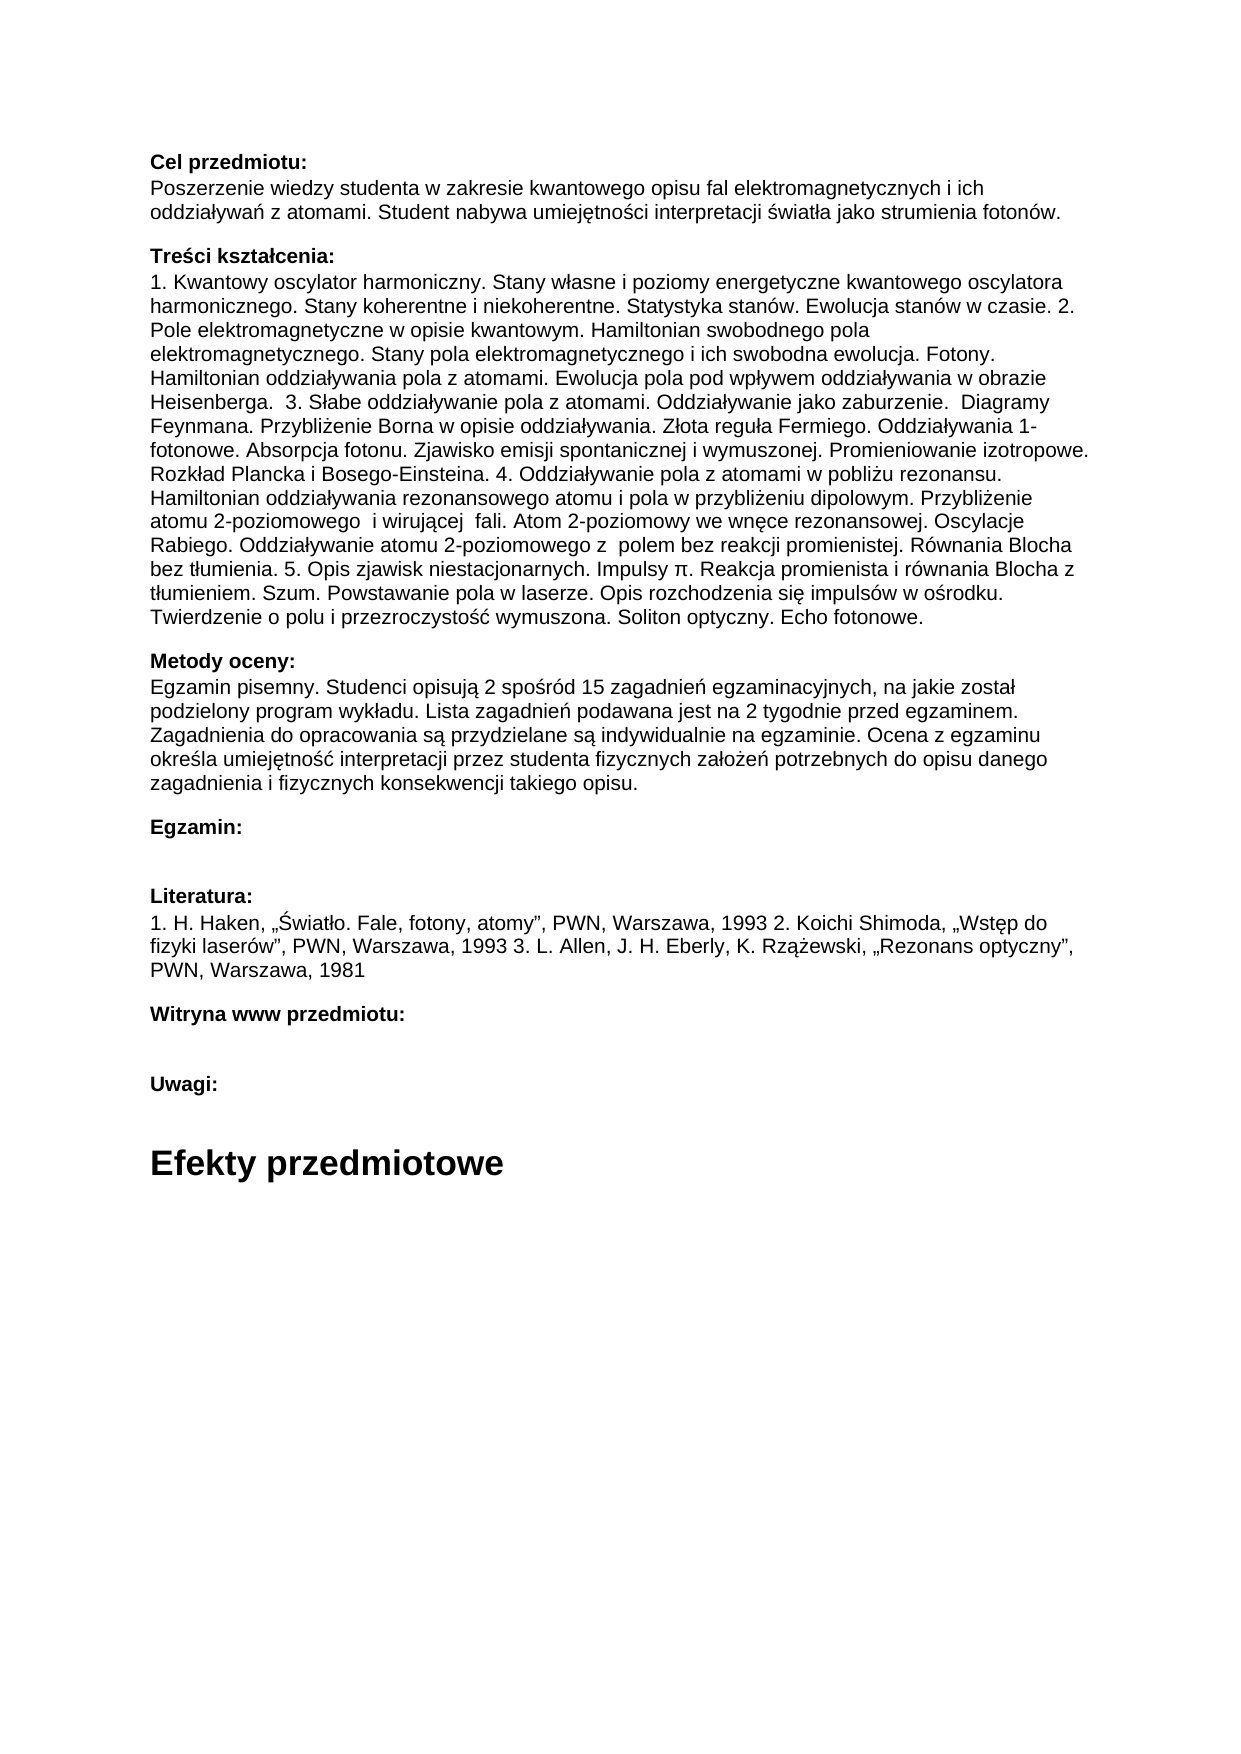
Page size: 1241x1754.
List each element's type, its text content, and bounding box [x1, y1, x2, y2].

text 1. H. Haken, „Światło. Fale, fotony, atomy”, PWN, Warszawa, 1993 2. Koichi Shimoda, „Wstęp do fizyki laserów”, PWN, Warszawa, 1993 3. L. Allen, J. H. Eberly, K. Rzążewski, „Rezonans optyczny”, PWN, Warszawa, 1981 [150, 910, 1090, 982]
text Treści kształcenia: [150, 244, 1090, 268]
text Poszerzenie wiedzy studenta w zakresie kwantowego opisu fal elektromagnetycznych i ich oddziaływań z atomami. Student nabywa umiejętności interpretacji światła jako strumienia fotonów. [150, 176, 1090, 224]
text Uwagi: [150, 1072, 1090, 1096]
text Metody oceny: [150, 649, 1090, 673]
text 1. Kwantowy oscylator harmoniczny. Stany własne i poziomy energetyczne kwantowego oscylatora harmonicznego. Stany koherentne i niekoherentne. Statystyka stanów. Ewolucja stanów w czasie. 2. Pole elektromagnetyczne w opisie kwantowym. Hamiltonian swobodnego pola elektromagnetycznego. Stany pola elektromagnetycznego i ich swobodna ewolucja. Fotony. Hamiltonian oddziaływania pola z atomami. Ewolucja pola pod wpływem oddziaływania w obrazie Heisenberga. 3. Słabe oddziaływanie pola z atomami. Oddziaływanie jako zaburzenie. Diagramy Feynmana. Przybliżenie Borna w opisie oddziaływania. Złota reguła Fermiego. Oddziaływania 1-fotonowe. Absorpcja fotonu. Zjawisko emisji spontanicznej i wymuszonej. Promieniowanie izotropowe. Rozkład Plancka i Bosego-Einsteina. 4. Oddziaływanie pola z atomami w pobliżu rezonansu. Hamiltonian oddziaływania rezonansowego atomu i pola w przybliżeniu dipolowym. Przybliżenie atomu 2-poziomowego i wirującej fali. Atom 2-poziomowy we wnęce rezonansowej. Oscylacje Rabiego. Oddziaływanie atomu 2-poziomowego z polem bez reakcji promienistej. Równania Blocha bez tłumienia. 5. Opis zjawisk niestacjonarnych. Impulsy π. Reakcja promienista i równania Blocha z tłumieniem. Szum. Powstawanie pola w laserze. Opis rozchodzenia się impulsów w ośrodku. Twierdzenie o polu i przezroczystość wymuszona. Soliton optyczny. Echo fotonowe. [150, 270, 1090, 629]
text Literatura: [150, 884, 1090, 908]
text Cel przedmiotu: [150, 150, 1090, 174]
text Egzamin pisemny. Studenci opisują 2 spośród 15 zagadnień egzaminacyjnych, na jakie został podzielony program wykładu. Lista zagadnień podawana jest na 2 tygodnie przed egzaminem. Zagadnienia do opracowania są przydzielane są indywidualnie na egzaminie. Ocena z egzaminu określa umiejętność interpretacji przez studenta fizycznych założeń potrzebnych do opisu danego zagadnienia i fizycznych konsekwencji takiego opisu. [150, 675, 1090, 795]
text Egzamin: [150, 814, 1090, 838]
subtitle Efekty przedmiotowe [150, 1142, 1090, 1182]
text Witryna www przedmiotu: [150, 1002, 1090, 1026]
